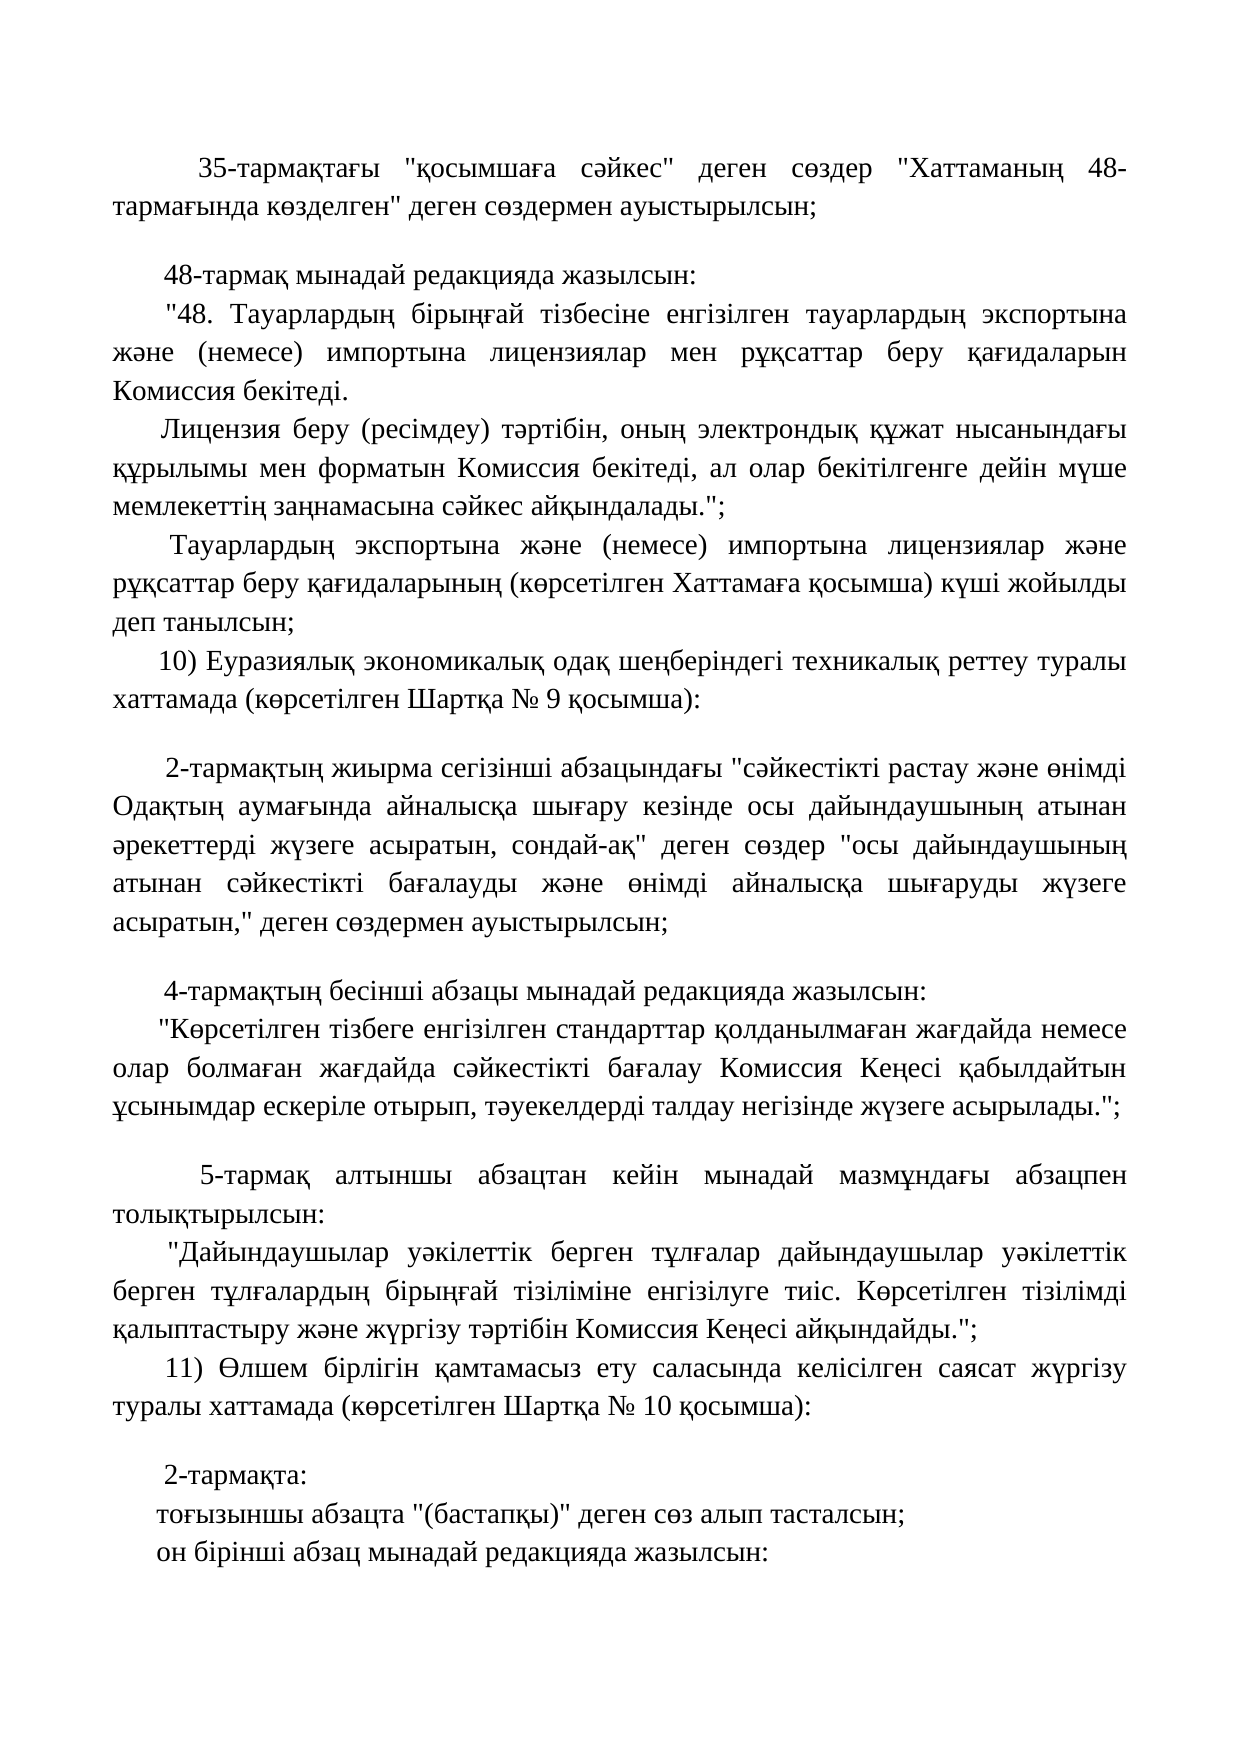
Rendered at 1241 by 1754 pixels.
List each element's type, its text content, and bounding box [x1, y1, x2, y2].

text 35-тармақтағы "қосымшаға сәйкес" деген сөздер "Хаттаманың 48-тармағында көзделген" деген сөздермен ауыстырылсын; [112, 150, 1128, 222]
text "Көрсетілген тізбеге енгізілген стандарттар қолданылмаған жағдайда немесе олар болмаған жағдайда сәйкестікті бағалау Комиссия Кеңесі қабылдайтын ұсынымдар ескеріле отырып, тәуекелдерді талдау негізінде жүзеге асырылады."; [112, 1011, 1128, 1122]
text "Дайындаушылар уәкілеттік берген тұлғалар дайындаушылар уәкілеттік берген тұлғалардың бірыңғай тізіліміне енгізілуге тиіс. Көрсетілген тізілімді қалыптастыру және жүргізу тәртібін Комиссия Кеңесі айқындайды."; [112, 1234, 1128, 1345]
text 10) Еуразиялық экономикалық одақ шеңберіндегі техникалық реттеу туралы хаттамада (көрсетілген Шартқа № 9 қосымша): [112, 643, 1128, 715]
text 5-тармақ алтыншы абзацтан кейін мынадай мазмұндағы абзацпен толықтырылсын: [112, 1157, 1128, 1229]
text 48-тармақ мынадай редакцияда жазылсын: [112, 257, 1128, 291]
text 4-тармақтың бесінші абзацы мынадай редакцияда жазылсын: [112, 973, 1128, 1006]
text 11) Өлшем бірлігін қамтамасыз ету саласында келісілген саясат жүргізу туралы хаттамада (көрсетілген Шартқа № 10 қосымша): [112, 1350, 1128, 1422]
text Тауарлардың экспортына және (немесе) импортына лицензиялар және рұқсаттар беру қағидаларының (көрсетілген Хаттамаға қосымша) күші жойылды деп танылсын; [112, 527, 1128, 638]
text 2-тармақта: [112, 1457, 1128, 1491]
text он бірінші абзац мынадай редакцияда жазылсын: [112, 1534, 1128, 1568]
text 2-тармақтың жиырма сегізінші абзацындағы "сәйкестікті растау және өнімді Одақтың аумағында айналысқа шығару кезінде осы дайындаушының атынан әрекеттерді жүзеге асыратын, сондай-ақ" деген сөздер "осы дайындаушының атынан сәйкестікті бағалауды және өнімді айналысқа шығаруды жүзеге асыратын," деген сөздермен ауыстырылсын; [112, 750, 1128, 938]
text "48. Тауарлардың бірыңғай тізбесіне енгізілген тауарлардың экспортына және (немесе) импортына лицензиялар мен рұқсаттар беру қағидаларын Комиссия бекітеді. [112, 296, 1128, 406]
text тоғызыншы абзацта "(бастапқы)" деген сөз алып тасталсын; [112, 1496, 1128, 1529]
text Лицензия беру (ресімдеу) тәртібін, оның электрондық құжат нысанындағы құрылымы мен форматын Комиссия бекітеді, ал олар бекітілгенге дейін мүше мемлекеттің заңнамасына сәйкес айқындалады."; [112, 411, 1128, 522]
